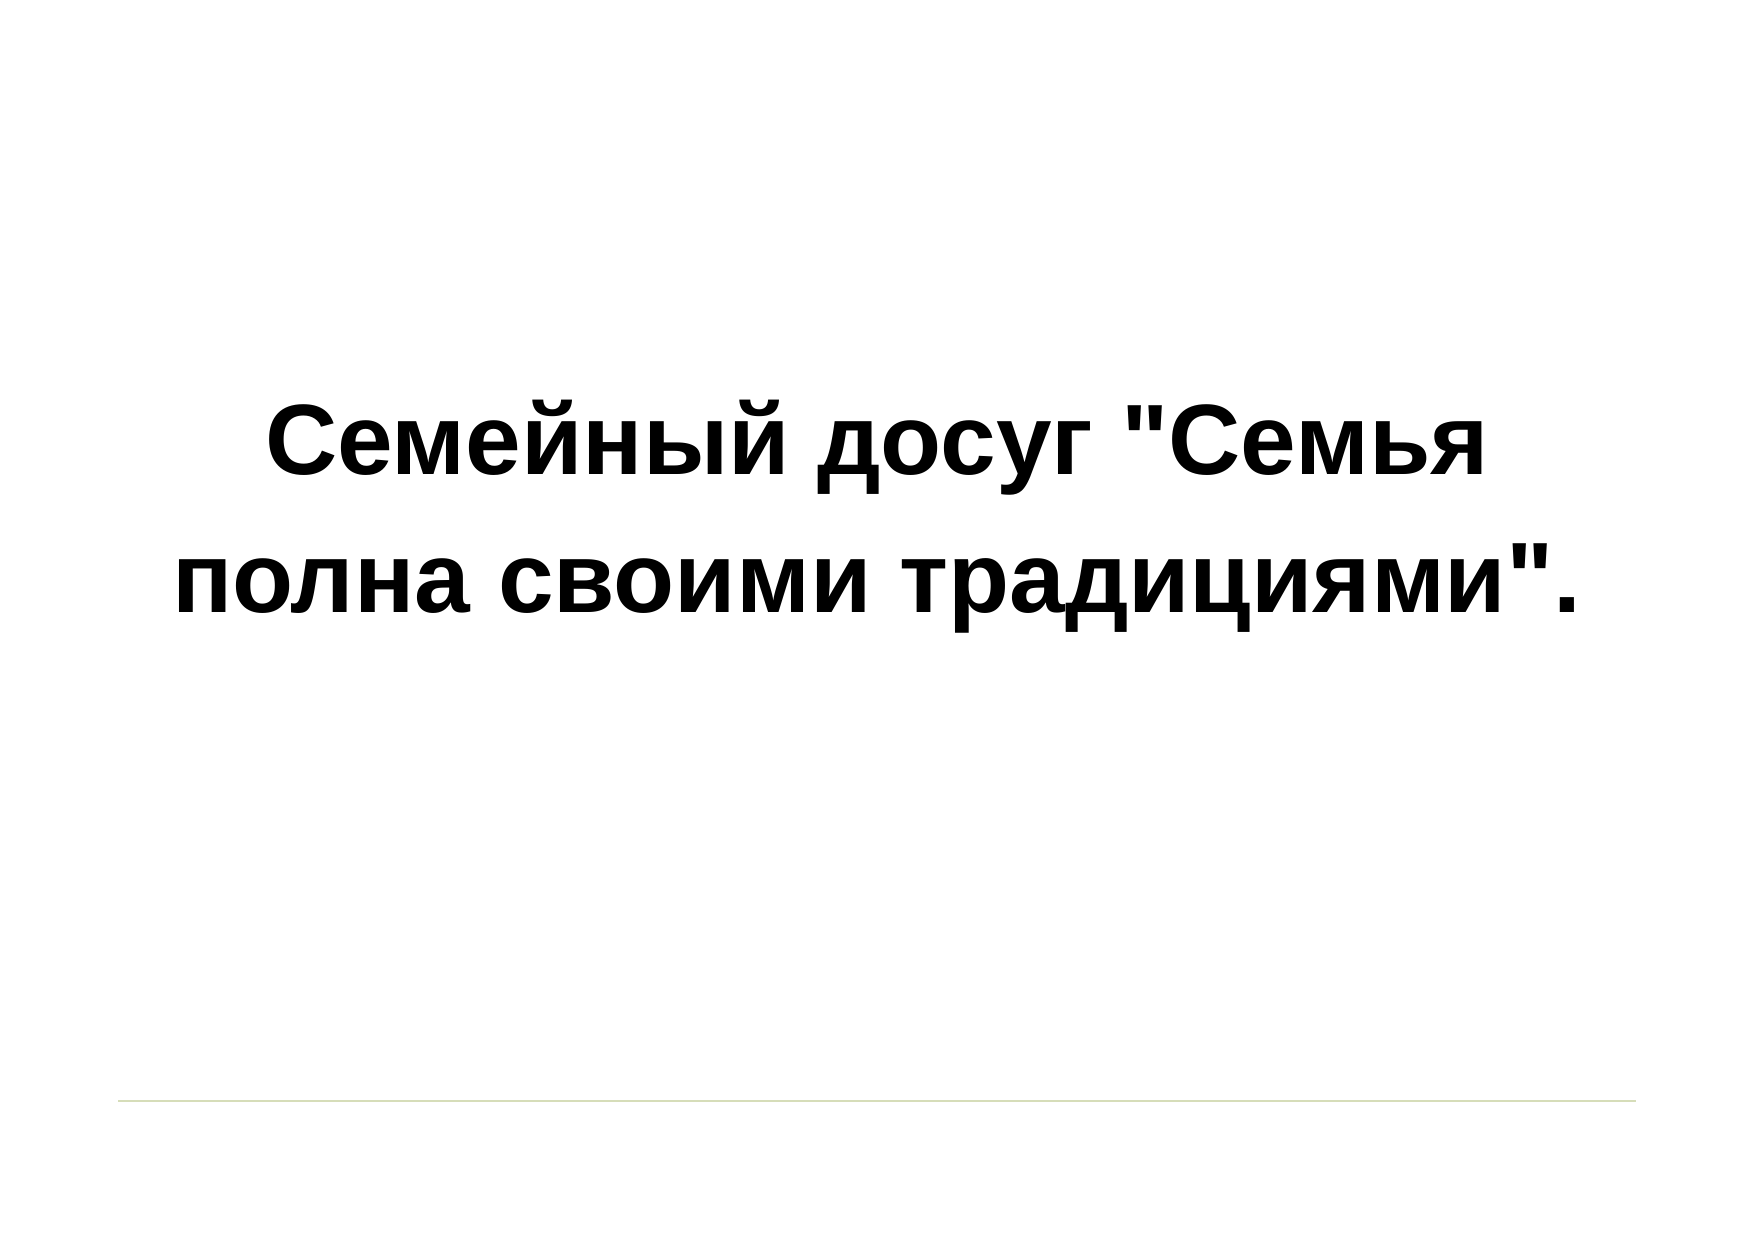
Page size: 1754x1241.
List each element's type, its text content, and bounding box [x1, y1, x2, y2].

subtitle Семейный досуг "Семья полна своими традициями". [118, 381, 1636, 633]
